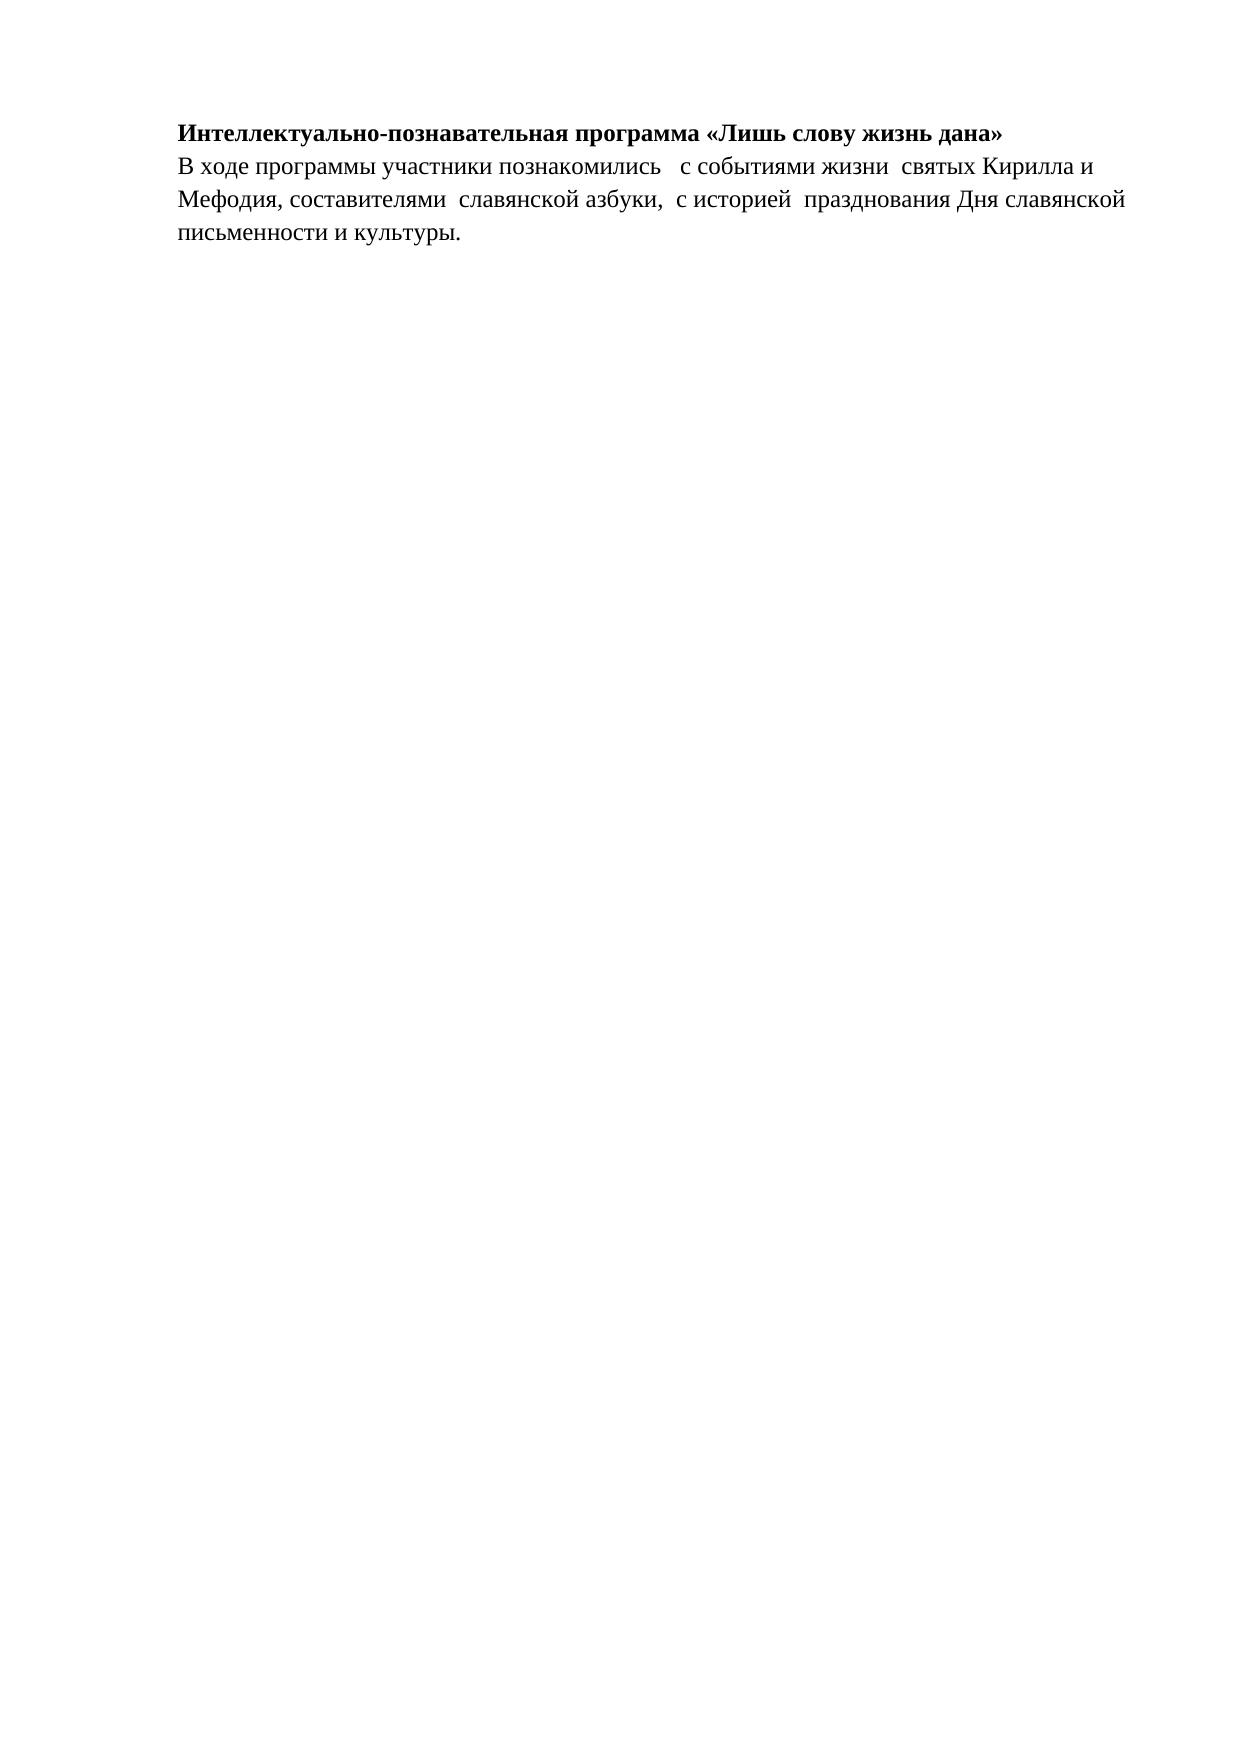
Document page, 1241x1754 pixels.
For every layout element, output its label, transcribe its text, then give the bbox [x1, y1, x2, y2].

text Интеллектуально-познавательная программа «Лишь слову жизнь дана» [177, 118, 1152, 147]
text В ходе программы участники познакомились с событиями жизни святых Кирилла и Мефодия, составителями славянской азбуки, с историей празднования Дня славянской письменности и культуры. [177, 151, 1152, 246]
